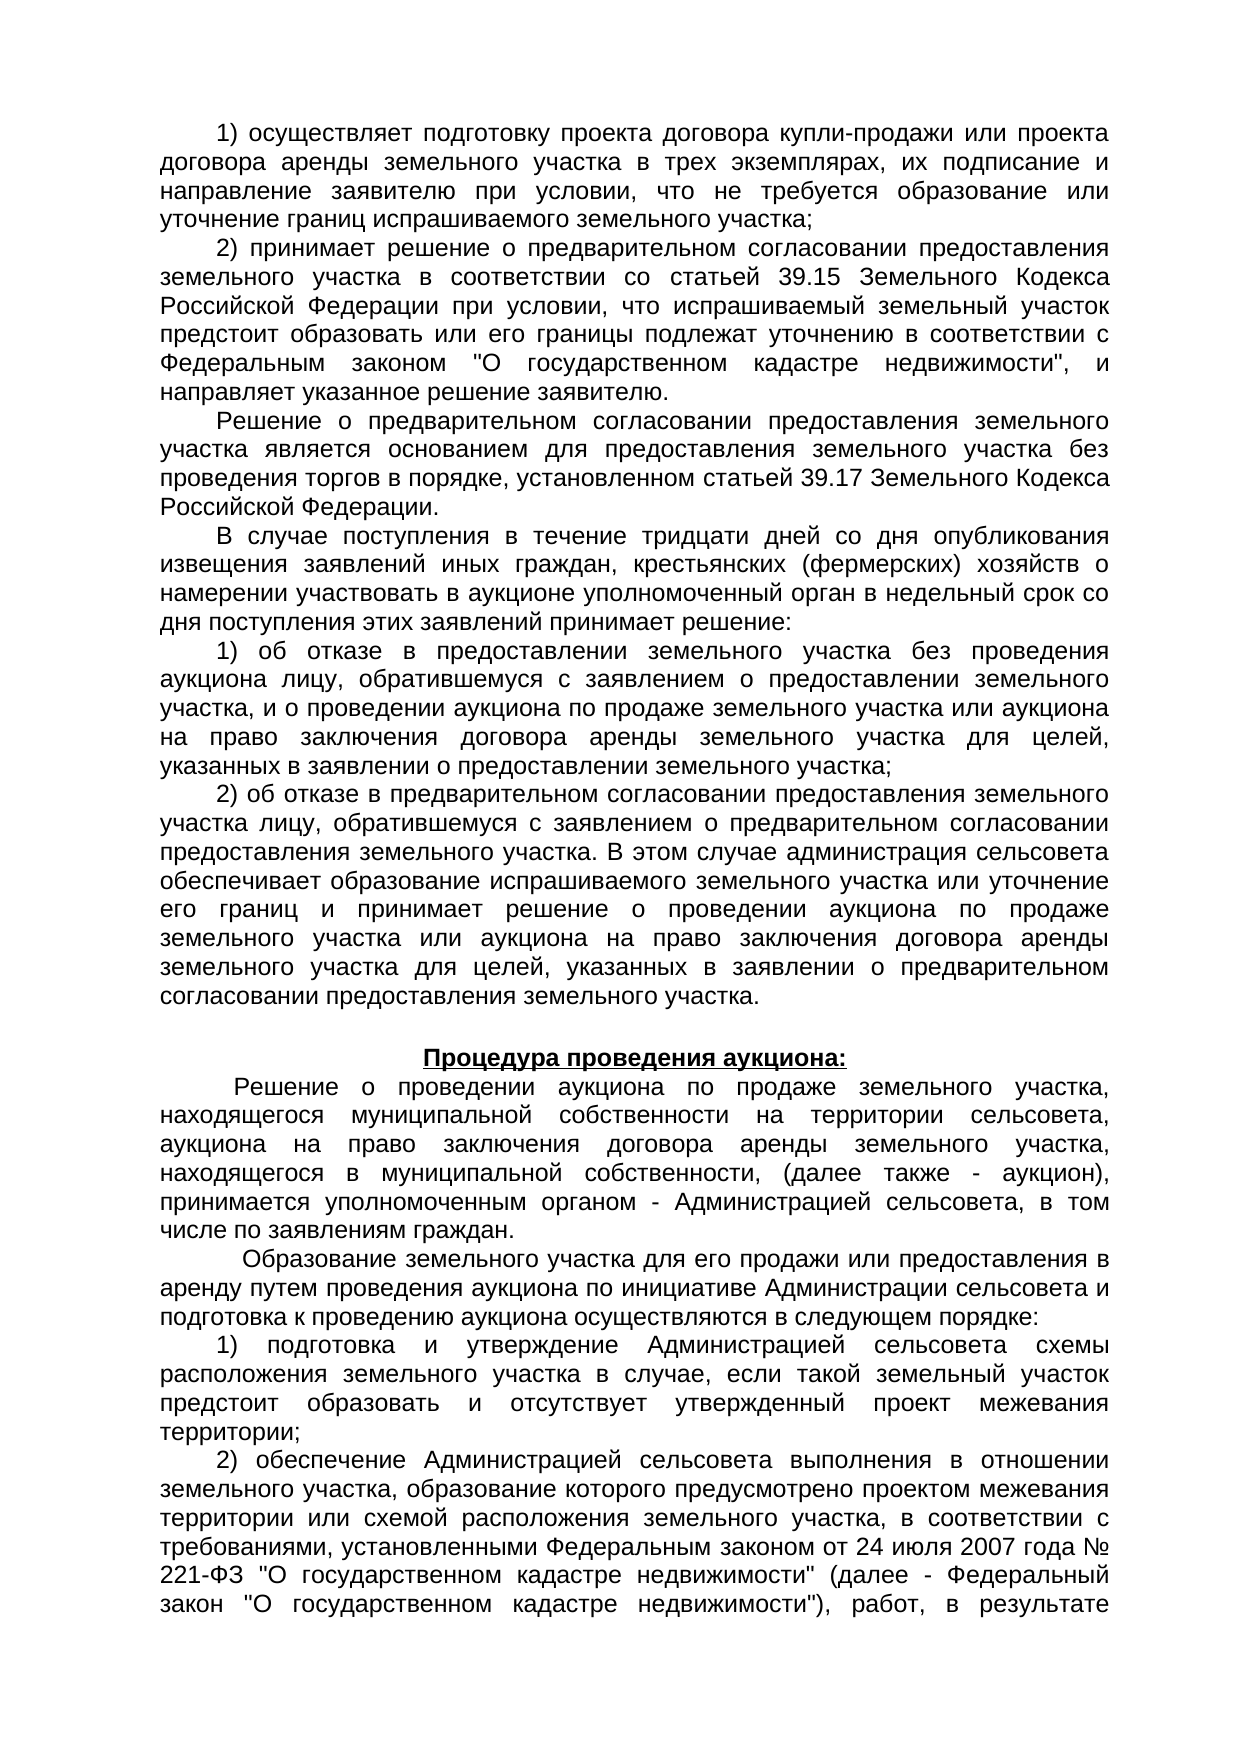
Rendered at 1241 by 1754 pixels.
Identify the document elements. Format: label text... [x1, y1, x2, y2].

list 1) подготовка и утверждение Администрацией сельсовета схемы расположения земельного участка в случае, если такой земельный участок предстоит образовать и отсутствует утвержденный проект межевания территории; [159, 1330, 1110, 1445]
text 1) осуществляет подготовку проекта договора купли-продажи или проекта договора аренды земельного участка в трех экземплярах, их подписание и направление заявителю при условии, что не требуется образование или уточнение границ испрашиваемого земельного участка; [159, 118, 1110, 233]
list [159, 1445, 1110, 1618]
list Решение о проведении аукциона по продаже земельного участка, находящегося муниципальной собственности на территории сельсовета, аукциона на право заключения договора аренды земельного участка, находящегося в муниципальной собственности, (далее также - аукцион), принимается уполномоченным органом - Администрацией сельсовета, в том числе по заявлениям граждан. [159, 1072, 1110, 1244]
text 1) об отказе в предоставлении земельного участка без проведения аукциона лицу, обратившемуся с заявлением о предоставлении земельного участка, и о проведении аукциона по продаже земельного участка или аукциона на право заключения договора аренды земельного участка для целей, указанных в заявлении о предоставлении земельного участка; [159, 636, 1110, 779]
text Процедура проведения аукциона: [159, 1043, 1110, 1072]
text Решение о предварительном согласовании предоставления земельного участка является основанием для предоставления земельного участка без проведения торгов в порядке, установленном статьей 39.17 Земельного Кодекса Российской Федерации. [159, 406, 1110, 521]
text 2) об отказе в предварительном согласовании предоставления земельного участка лицу, обратившемуся с заявлением о предварительном согласовании предоставления земельного участка. В этом случае администрация сельсовета обеспечивает образование испрашиваемого земельного участка или уточнение его границ и принимает решение о проведении аукциона по продаже земельного участка или аукциона на право заключения договора аренды земельного участка для целей, указанных в заявлении о предварительном согласовании предоставления земельного участка. [159, 779, 1110, 1009]
text 2) принимает решение о предварительном согласовании предоставления земельного участка в соответствии со статьей 39.15 Земельного Кодекса Российской Федерации при условии, что испрашиваемый земельный участок предстоит образовать или его границы подлежат уточнению в соответствии с Федеральным законом "О государственном кадастре недвижимости", и направляет указанное решение заявителю. [159, 233, 1110, 406]
text В случае поступления в течение тридцати дней со дня опубликования извещения заявлений иных граждан, крестьянских (фермерских) хозяйств о намерении участвовать в аукционе уполномоченный орган в недельный срок со дня поступления этих заявлений принимает решение: [159, 521, 1110, 636]
text Образование земельного участка для его продажи или предоставления в аренду путем проведения аукциона по инициативе Администрации сельсовета и подготовка к проведению аукциона осуществляются в следующем порядке: [159, 1244, 1110, 1330]
